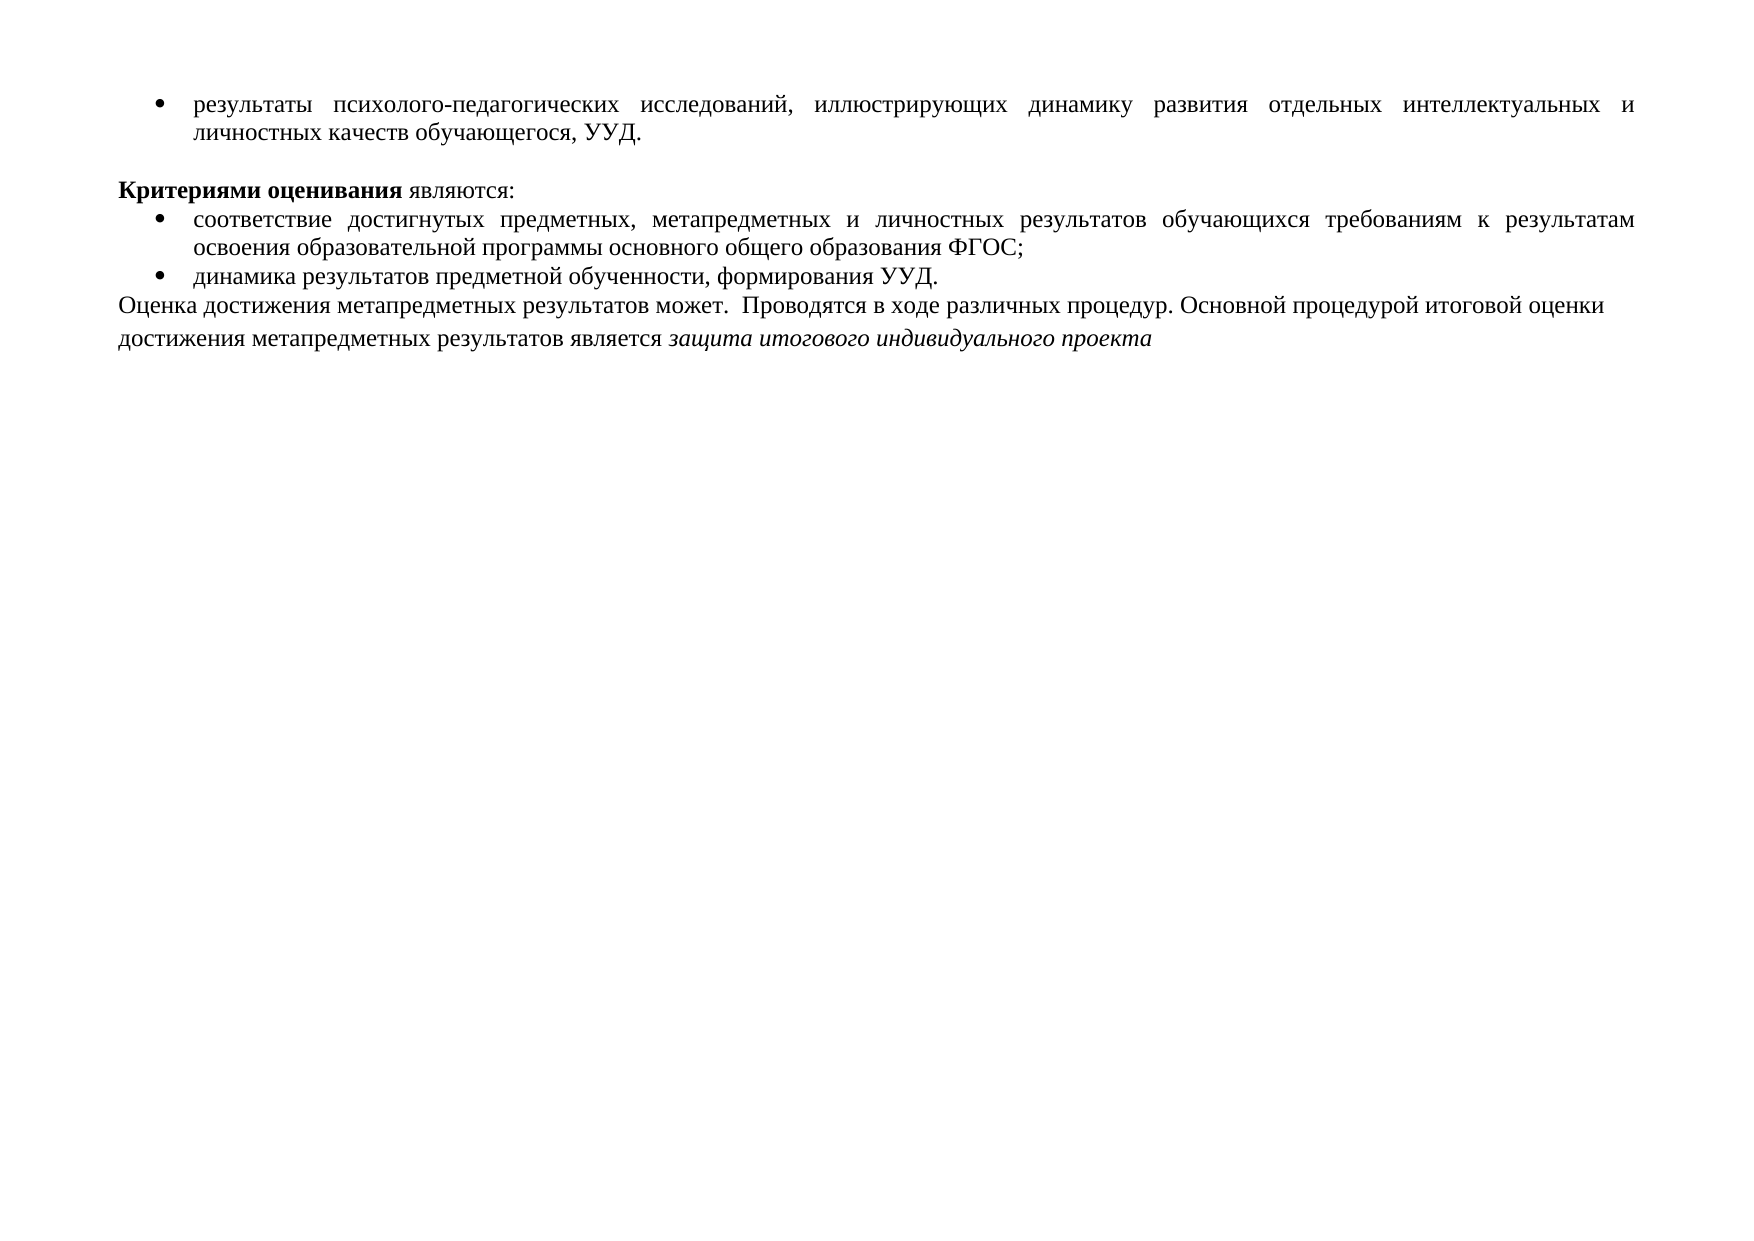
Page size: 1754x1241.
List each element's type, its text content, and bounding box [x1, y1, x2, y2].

text Оценка достижения метапредметных результатов может. Проводятся в ходе различных процедур. Основной процедурой итоговой оценки достижения метапредметных результатов является защита итогового индивидуального проекта [118, 290, 1636, 352]
text Критериями оценивания являются: [118, 175, 1636, 204]
list результаты психолого-педагогических исследований, иллюстрирующих динамику развития отдельных интеллектуальных и личностных качеств обучающегося, УУД. [156, 89, 1636, 146]
list соответствие достигнутых предметных, метапредметных и личностных результатов обучающихся требованиям к результатам освоения образовательной программы основного общего образования ФГОС; [156, 204, 1636, 261]
list динамика результатов предметной обученности, формирования УУД. [156, 261, 1636, 290]
